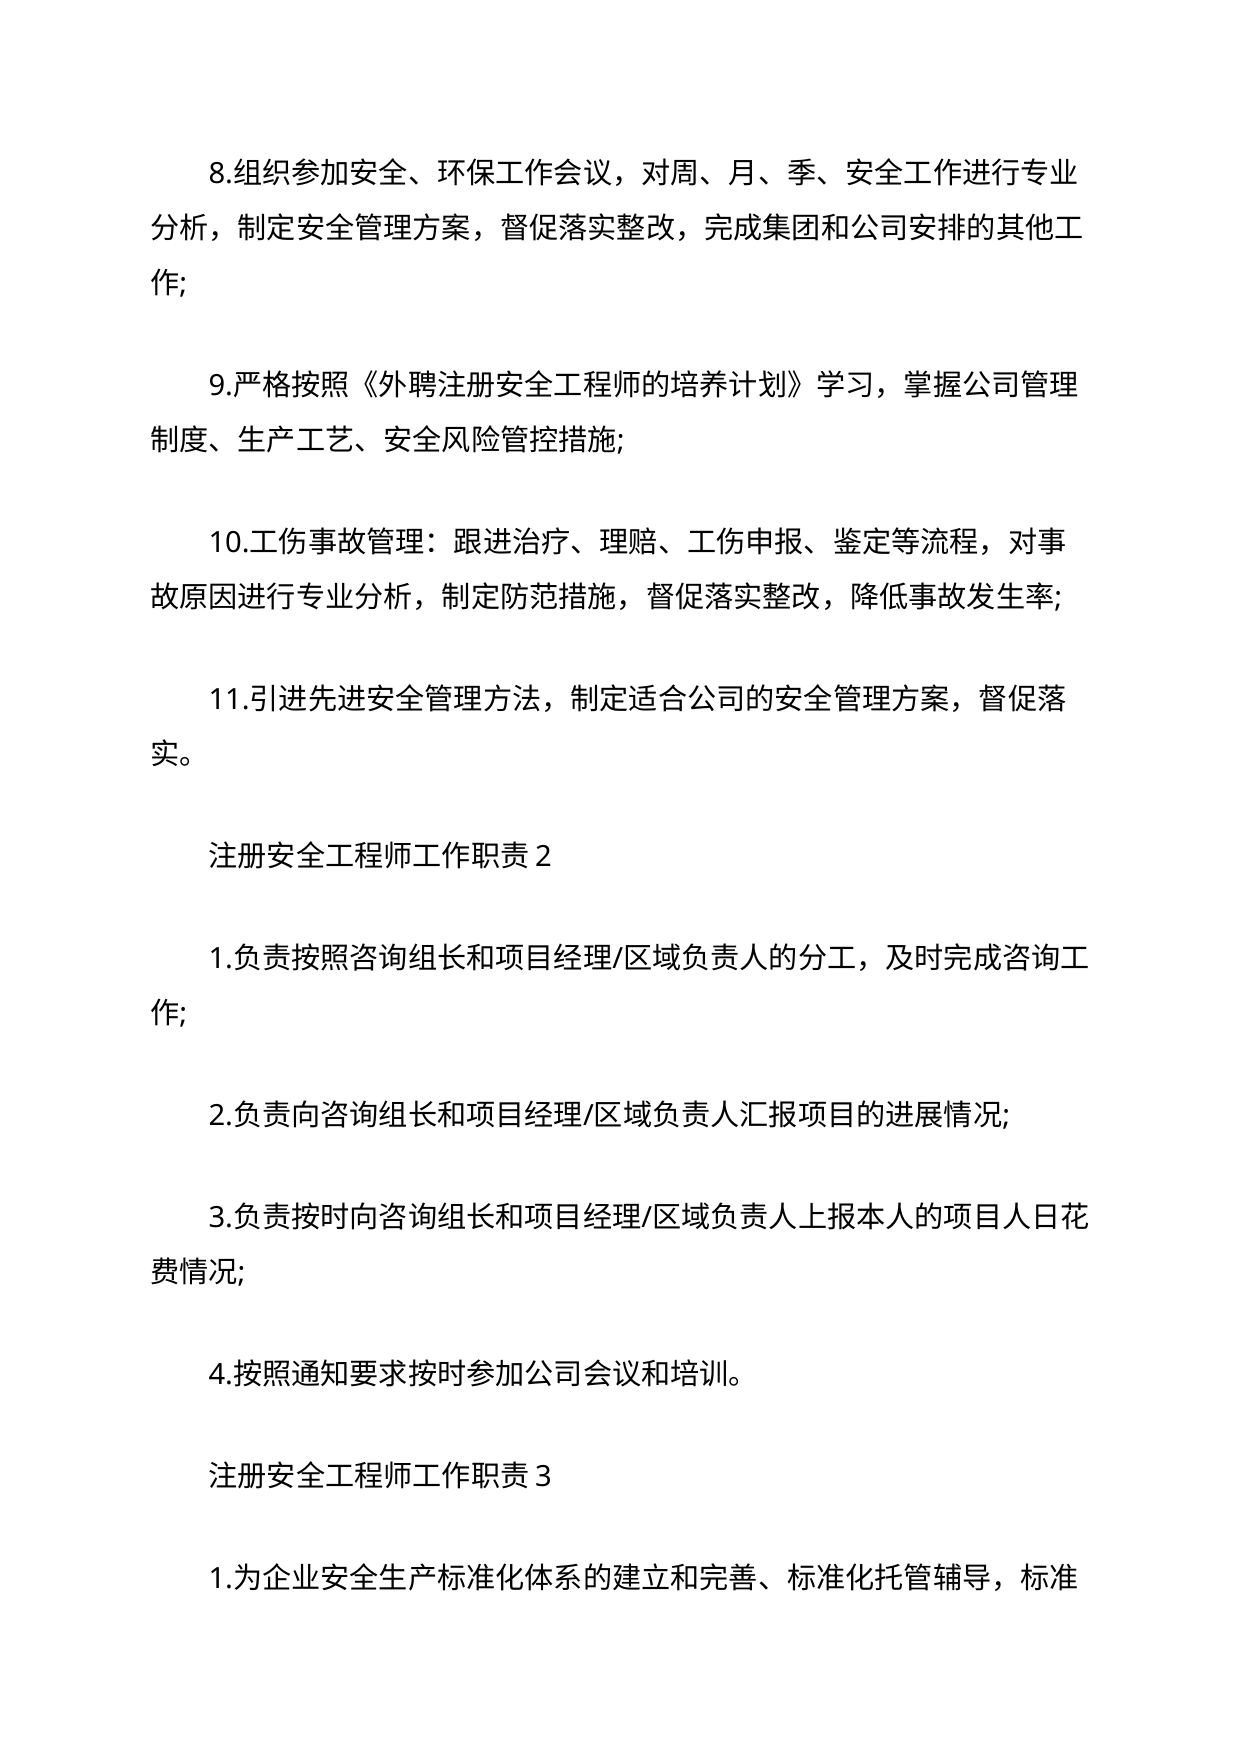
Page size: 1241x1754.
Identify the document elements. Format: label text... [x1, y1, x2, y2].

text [150, 1554, 1090, 1597]
text 11.引进先进安全管理方法，制定适合公司的安全管理方案，督促落实。 [150, 676, 1090, 773]
text 注册安全工程师工作职责2 [150, 833, 1090, 875]
text 注册安全工程师工作职责3 [150, 1452, 1090, 1495]
text 9.严格按照《外聘注册安全工程师的培养计划》学习，掌握公司管理制度、生产工艺、安全风险管控措施; [150, 362, 1090, 459]
text 1.负责按照咨询组长和项目经理/区域负责人的分工，及时完成咨询工作; [150, 934, 1090, 1032]
text 3.负责按时向咨询组长和项目经理/区域负责人上报本人的项目人日花费情况; [150, 1193, 1090, 1291]
text 10.工伤事故管理：跟进治疗、理赔、工伤申报、鉴定等流程，对事故原因进行专业分析，制定防范措施，督促落实整改，降低事故发生率; [150, 519, 1090, 616]
text 8.组织参加安全、环保工作会议，对周、月、季、安全工作进行专业分析，制定安全管理方案，督促落实整改，完成集团和公司安排的其他工作; [150, 150, 1090, 302]
text 4.按照通知要求按时参加公司会议和培训。 [150, 1351, 1090, 1393]
text 2.负责向咨询组长和项目经理/区域负责人汇报项目的进展情况; [150, 1092, 1090, 1134]
